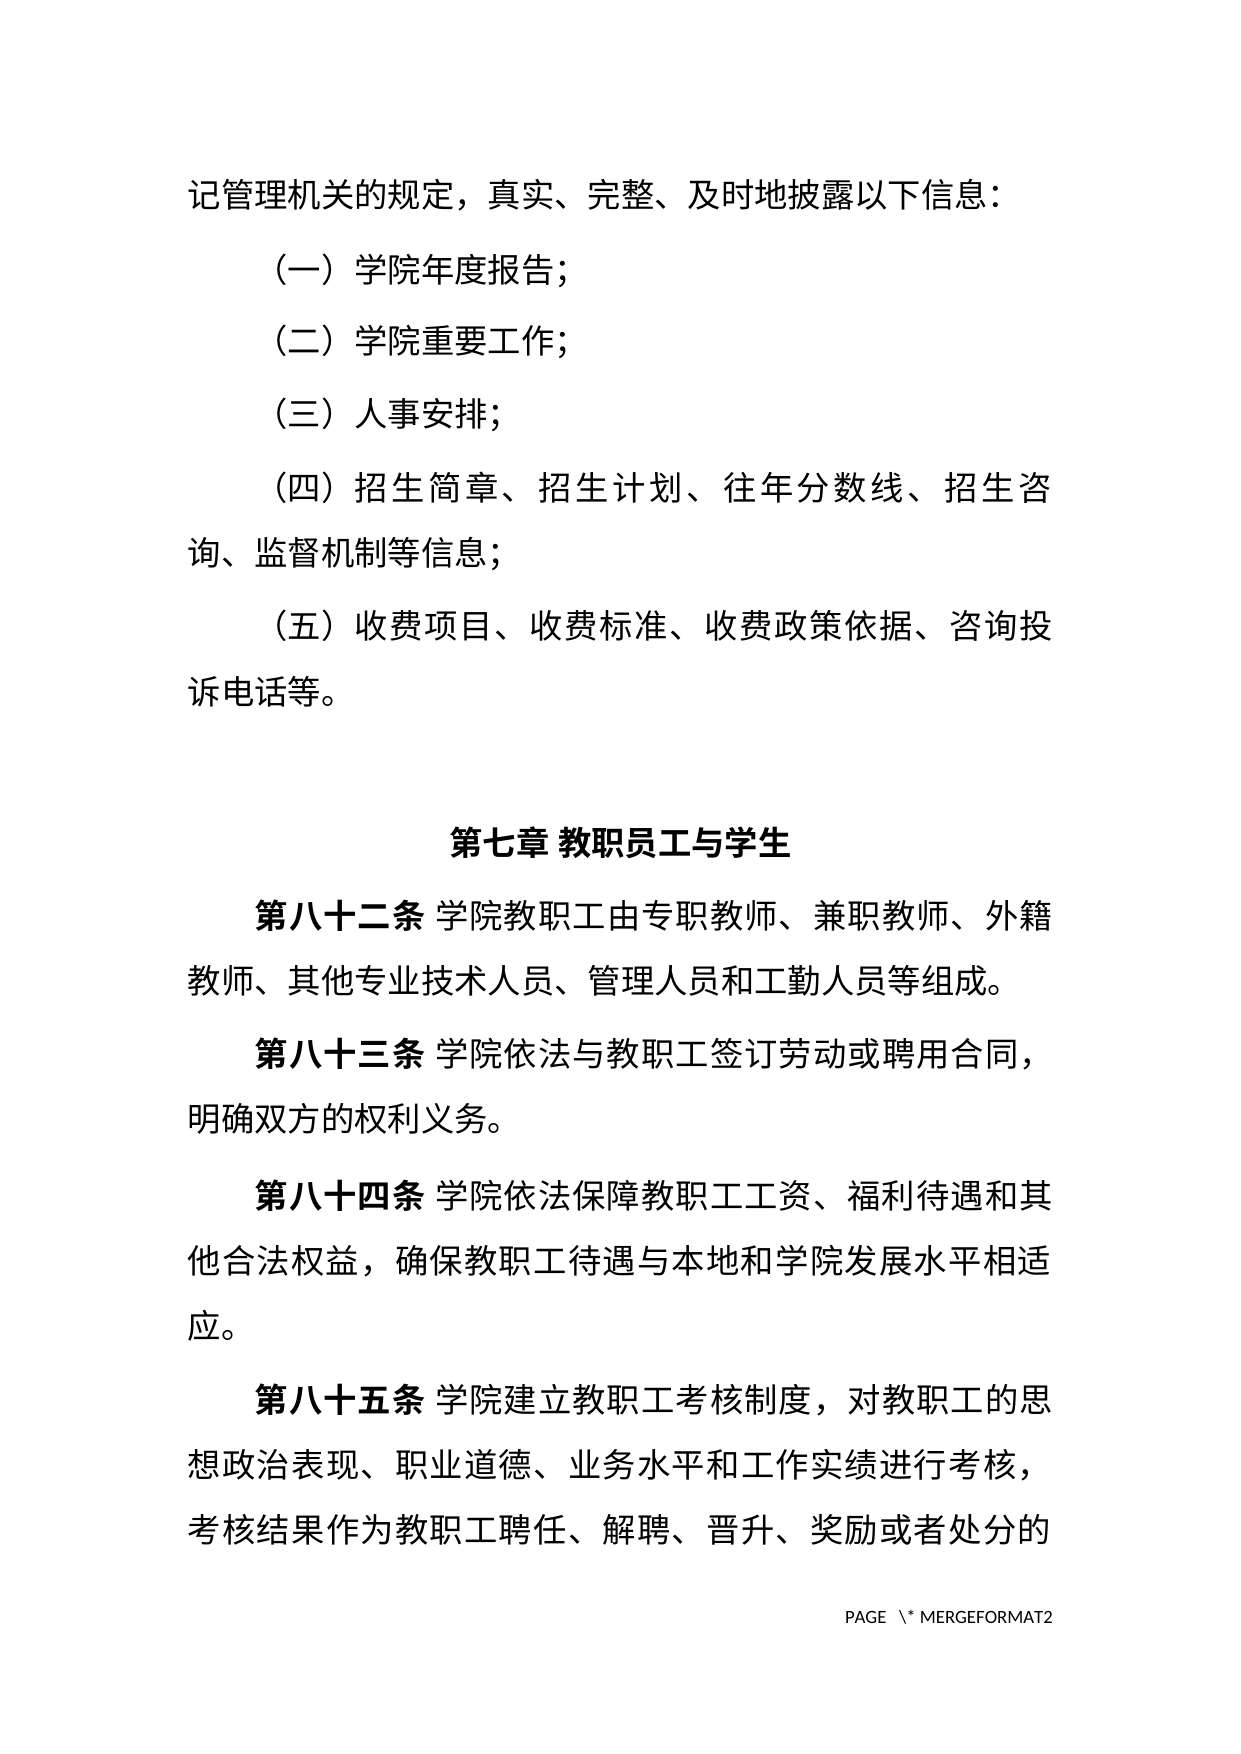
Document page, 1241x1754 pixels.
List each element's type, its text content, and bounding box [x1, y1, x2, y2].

list 人事安排； [187, 381, 1053, 446]
list 收费项目、收费标准、收费政策依据、咨询投诉电话等。 [187, 593, 1053, 723]
text 第八十三条 学院依法与教职工签订劳动或聘用合同，明确双方的权利义务。 [187, 1019, 1053, 1149]
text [187, 1365, 1053, 1560]
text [187, 162, 1053, 227]
list 学院年度报告； [187, 235, 1053, 300]
list 学院重要工作； [187, 308, 1053, 373]
list 招生简章、招生计划、往年分数线、招生咨询、监督机制等信息； [187, 454, 1053, 584]
text 第七章 教职员工与学生 [187, 808, 1053, 873]
text 第八十四条 学院依法保障教职工工资、福利待遇和其他合法权益，确保教职工待遇与本地和学院发展水平相适应。 [187, 1162, 1053, 1357]
text 第八十二条 学院教职工由专职教师、兼职教师、外籍教师、其他专业技术人员、管理人员和工勤人员等组成。 [187, 881, 1053, 1011]
